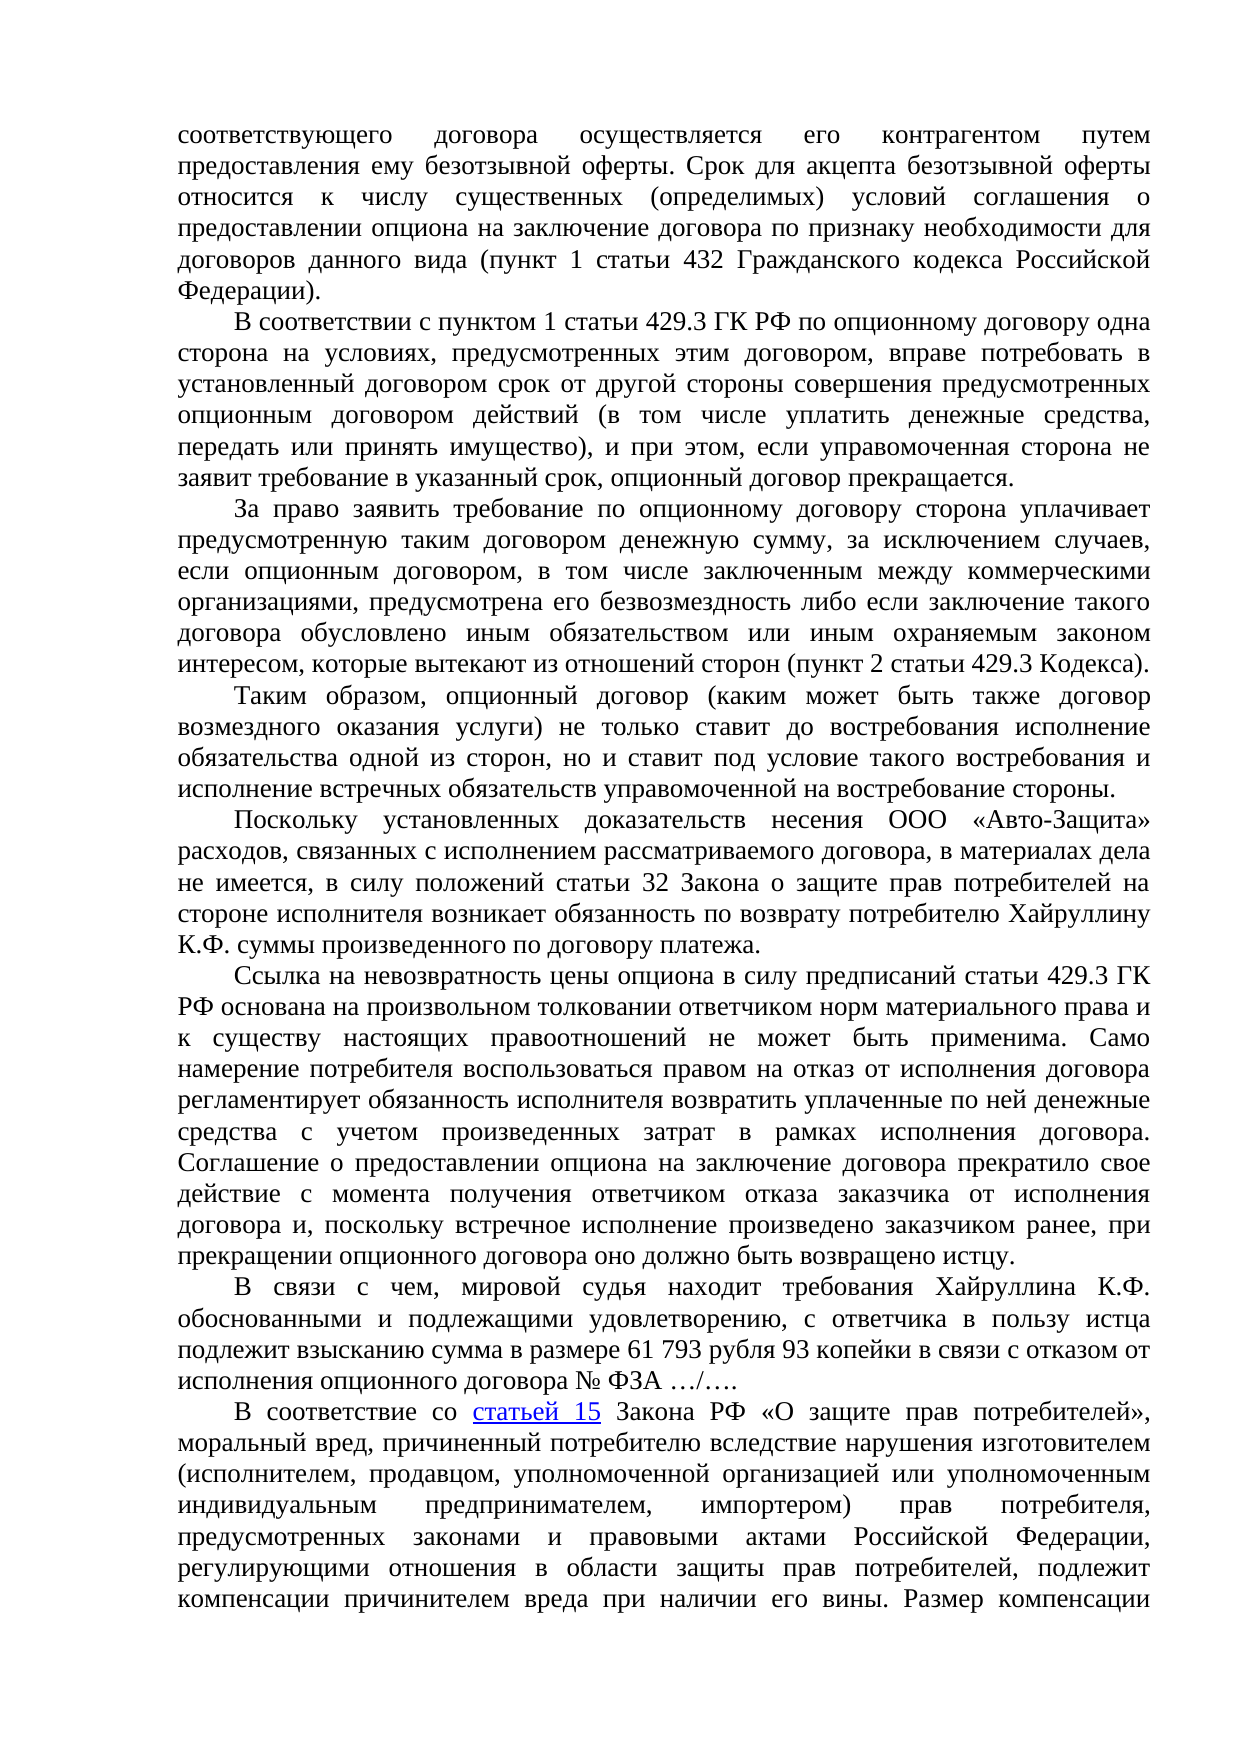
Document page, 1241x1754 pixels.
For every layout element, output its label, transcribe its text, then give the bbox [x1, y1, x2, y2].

text Таким образом, опционный договор (каким может быть также договор возмездного оказания услуги) не только ставит до востребования исполнение обязательства одной из сторон, но и ставит под условие такого востребования и исполнение встречных обязательств управомоченной на востребование стороны. [177, 679, 1152, 803]
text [177, 118, 1152, 305]
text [177, 1395, 1152, 1613]
text За право заявить требование по опционному договору сторона уплачивает предусмотренную таким договором денежную сумму, за исключением случаев, если опционным договором, в том числе заключенным между коммерческими организациями, предусмотрена его безвозмездность либо если заключение такого договора обусловлено иным обязательством или иным охраняемым законом интересом, которые вытекают из отношений сторон (пункт 2 статьи 429.3 Кодекса). [177, 492, 1152, 679]
text В связи с чем, мировой судья находит требования Хайруллина К.Ф. обоснованными и подлежащими удовлетворению, с ответчика в пользу истца подлежит взысканию сумма в размере 61 793 рубля 93 копейки в связи с отказом от исполнения опционного договора № ФЗА …/…. [177, 1271, 1152, 1395]
text Поскольку установленных доказательств несения ООО «Авто-Защита» расходов, связанных с исполнением рассматриваемого договора, в материалах дела не имеется, в силу положений статьи 32 Закона о защите прав потребителей на стороне исполнителя возникает обязанность по возврату потребителю Хайруллину К.Ф. суммы произведенного по договору платежа. [177, 803, 1152, 959]
text Ссылка на невозвратность цены опциона в силу предписаний статьи 429.3 ГК РФ основана на произвольном толковании ответчиком норм материального права и к существу настоящих правоотношений не может быть применима. Само намерение потребителя воспользоваться правом на отказ от исполнения договора регламентирует обязанность исполнителя возвратить уплаченные по ней денежные средства с учетом произведенных затрат в рамках исполнения договора. Соглашение о предоставлении опциона на заключение договора прекратило свое действие с момента получения ответчиком отказа заказчика от исполнения договора и, поскольку встречное исполнение произведено заказчиком ранее, при прекращении опционного договора оно должно быть возвращено истцу. [177, 959, 1152, 1271]
text В соответствии с пунктом 1 статьи 429.3 ГК РФ по опционному договору одна сторона на условиях, предусмотренных этим договором, вправе потребовать в установленный договором срок от другой стороны совершения предусмотренных опционным договором действий (в том числе уплатить денежные средства, передать или принять имущество), и при этом, если управомоченная сторона не заявит требование в указанный срок, опционный договор прекращается. [177, 305, 1152, 492]
